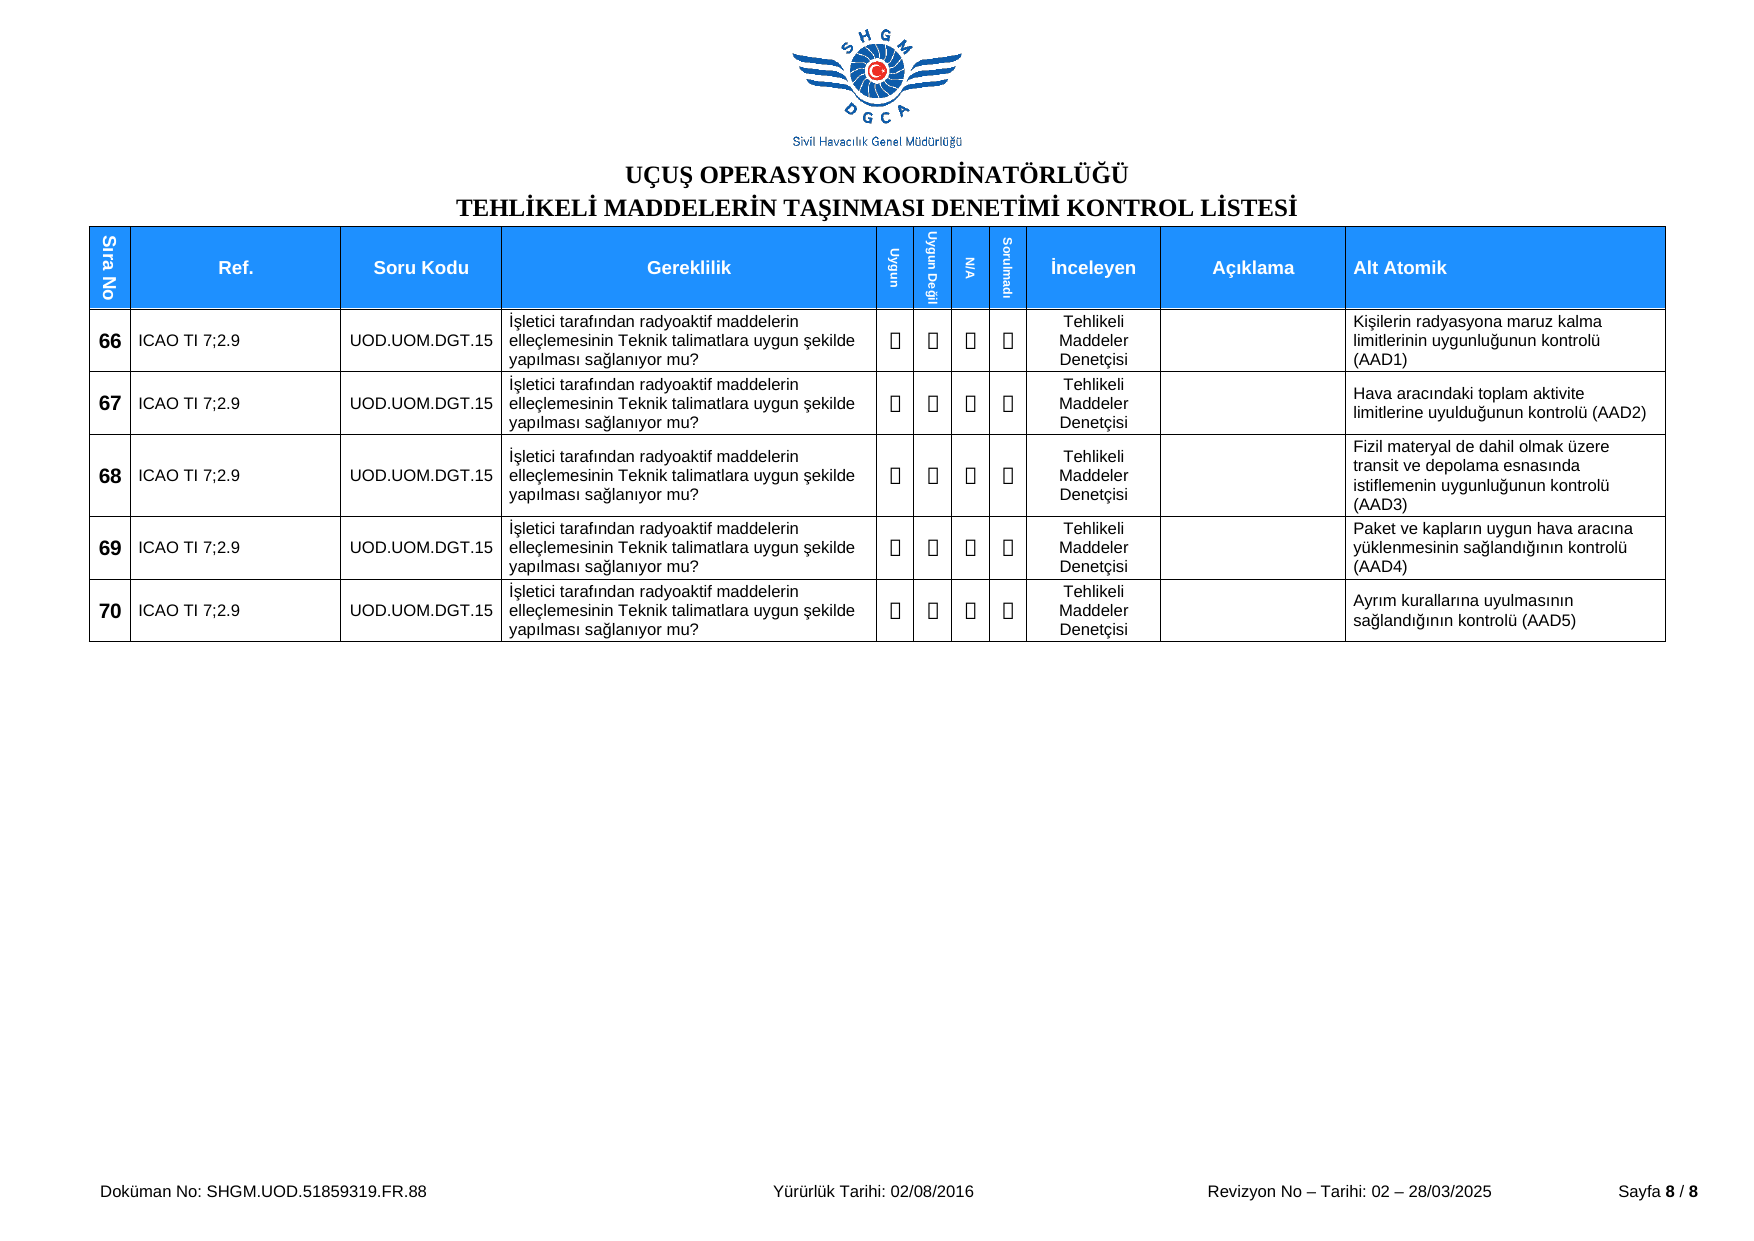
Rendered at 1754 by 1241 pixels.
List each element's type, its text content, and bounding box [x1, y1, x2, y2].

table_cell  [877, 435, 913, 516]
table_cell  [990, 310, 1026, 371]
table_cell Tehlikeli Maddeler Denetçisi [1027, 517, 1160, 578]
table_cell  [990, 372, 1026, 434]
table_cell ICAO TI 7;2.9 [131, 310, 340, 371]
table_cell  [952, 372, 989, 434]
table_cell [1161, 517, 1345, 578]
table_cell  [952, 310, 989, 371]
table_cell UOD.UOM.DGT.15 [341, 580, 501, 641]
table_cell UOD.UOM.DGT.15 [341, 435, 501, 516]
table_cell Kişilerin radyasyona maruz kalma limitlerinin uygunluğunun kontrolü (AAD1) [1346, 310, 1665, 371]
table_cell Fizil materyal de dahil olmak üzere transit ve depolama esnasında istiflemenin uygunluğunun kontrolü (AAD3) [1346, 435, 1665, 516]
table_cell  [914, 372, 951, 434]
table_header Açıklama [1161, 227, 1345, 308]
table_cell  [877, 517, 913, 578]
table_cell ICAO TI 7;2.9 [131, 580, 340, 641]
table_cell  [877, 310, 913, 371]
table_header Sorulmadı [990, 227, 1026, 308]
table_cell  [990, 435, 1026, 516]
table_cell ICAO TI 7;2.9 [131, 517, 340, 578]
table_cell  [914, 435, 951, 516]
table_cell [1161, 372, 1345, 434]
table_cell  [952, 435, 989, 516]
table_cell 69 [90, 517, 130, 578]
table_cell 67 [90, 372, 130, 434]
table_cell  [914, 517, 951, 578]
table_header Soru Kodu [341, 227, 501, 308]
table_header İnceleyen [1027, 227, 1160, 308]
table_cell 70 [90, 580, 130, 641]
table_cell İşletici tarafından radyoaktif maddelerin elleçlemesinin Teknik talimatlara uygun şekilde yapılması sağlanıyor mu? [502, 517, 876, 578]
table_cell [1161, 310, 1345, 371]
table_cell  [952, 517, 989, 578]
table_cell Tehlikeli Maddeler Denetçisi [1027, 310, 1160, 371]
table_cell UOD.UOM.DGT.15 [341, 310, 501, 371]
table_cell UOD.UOM.DGT.15 [341, 517, 501, 578]
table_cell Paket ve kapların uygun hava aracına yüklenmesinin sağlandığının kontrolü (AAD4) [1346, 517, 1665, 578]
table_cell  [952, 580, 989, 641]
table_header Uygun Değil [914, 227, 951, 308]
table_header Sıra No [90, 227, 130, 308]
table_header N/A [952, 227, 989, 308]
table_cell [1161, 580, 1345, 641]
table_cell Hava aracındaki toplam aktivite limitlerine uyulduğunun kontrolü (AAD2) [1346, 372, 1665, 434]
table_cell ICAO TI 7;2.9 [131, 372, 340, 434]
table_cell Tehlikeli Maddeler Denetçisi [1027, 435, 1160, 516]
table_cell UOD.UOM.DGT.15 [341, 372, 501, 434]
table_cell Tehlikeli Maddeler Denetçisi [1027, 372, 1160, 434]
table_cell İşletici tarafından radyoaktif maddelerin elleçlemesinin Teknik talimatlara uygun şekilde yapılması sağlanıyor mu? [502, 310, 876, 371]
table_header Ref. [131, 227, 340, 308]
table_cell  [877, 372, 913, 434]
table_cell Tehlikeli Maddeler Denetçisi [1027, 580, 1160, 641]
table_cell  [877, 580, 913, 641]
table_cell Ayrım kurallarına uyulmasının sağlandığının kontrolü (AAD5) [1346, 580, 1665, 641]
table_cell  [990, 580, 1026, 641]
table_header Gereklilik [502, 227, 876, 308]
table_cell 66 [90, 310, 130, 371]
table_cell İşletici tarafından radyoaktif maddelerin elleçlemesinin Teknik talimatlara uygun şekilde yapılması sağlanıyor mu? [502, 372, 876, 434]
table_cell ICAO TI 7;2.9 [131, 435, 340, 516]
table_cell [1161, 435, 1345, 516]
table_header Alt Atomik [1346, 227, 1665, 308]
table_cell İşletici tarafından radyoaktif maddelerin elleçlemesinin Teknik talimatlara uygun şekilde yapılması sağlanıyor mu? [502, 580, 876, 641]
table_cell  [914, 580, 951, 641]
table_cell İşletici tarafından radyoaktif maddelerin elleçlemesinin Teknik talimatlara uygun şekilde yapılması sağlanıyor mu? [502, 435, 876, 516]
table_cell  [914, 310, 951, 371]
table_cell  [990, 517, 1026, 578]
table_cell 68 [90, 435, 130, 516]
picture [792, 29, 962, 148]
table_header Uygun [877, 227, 913, 308]
